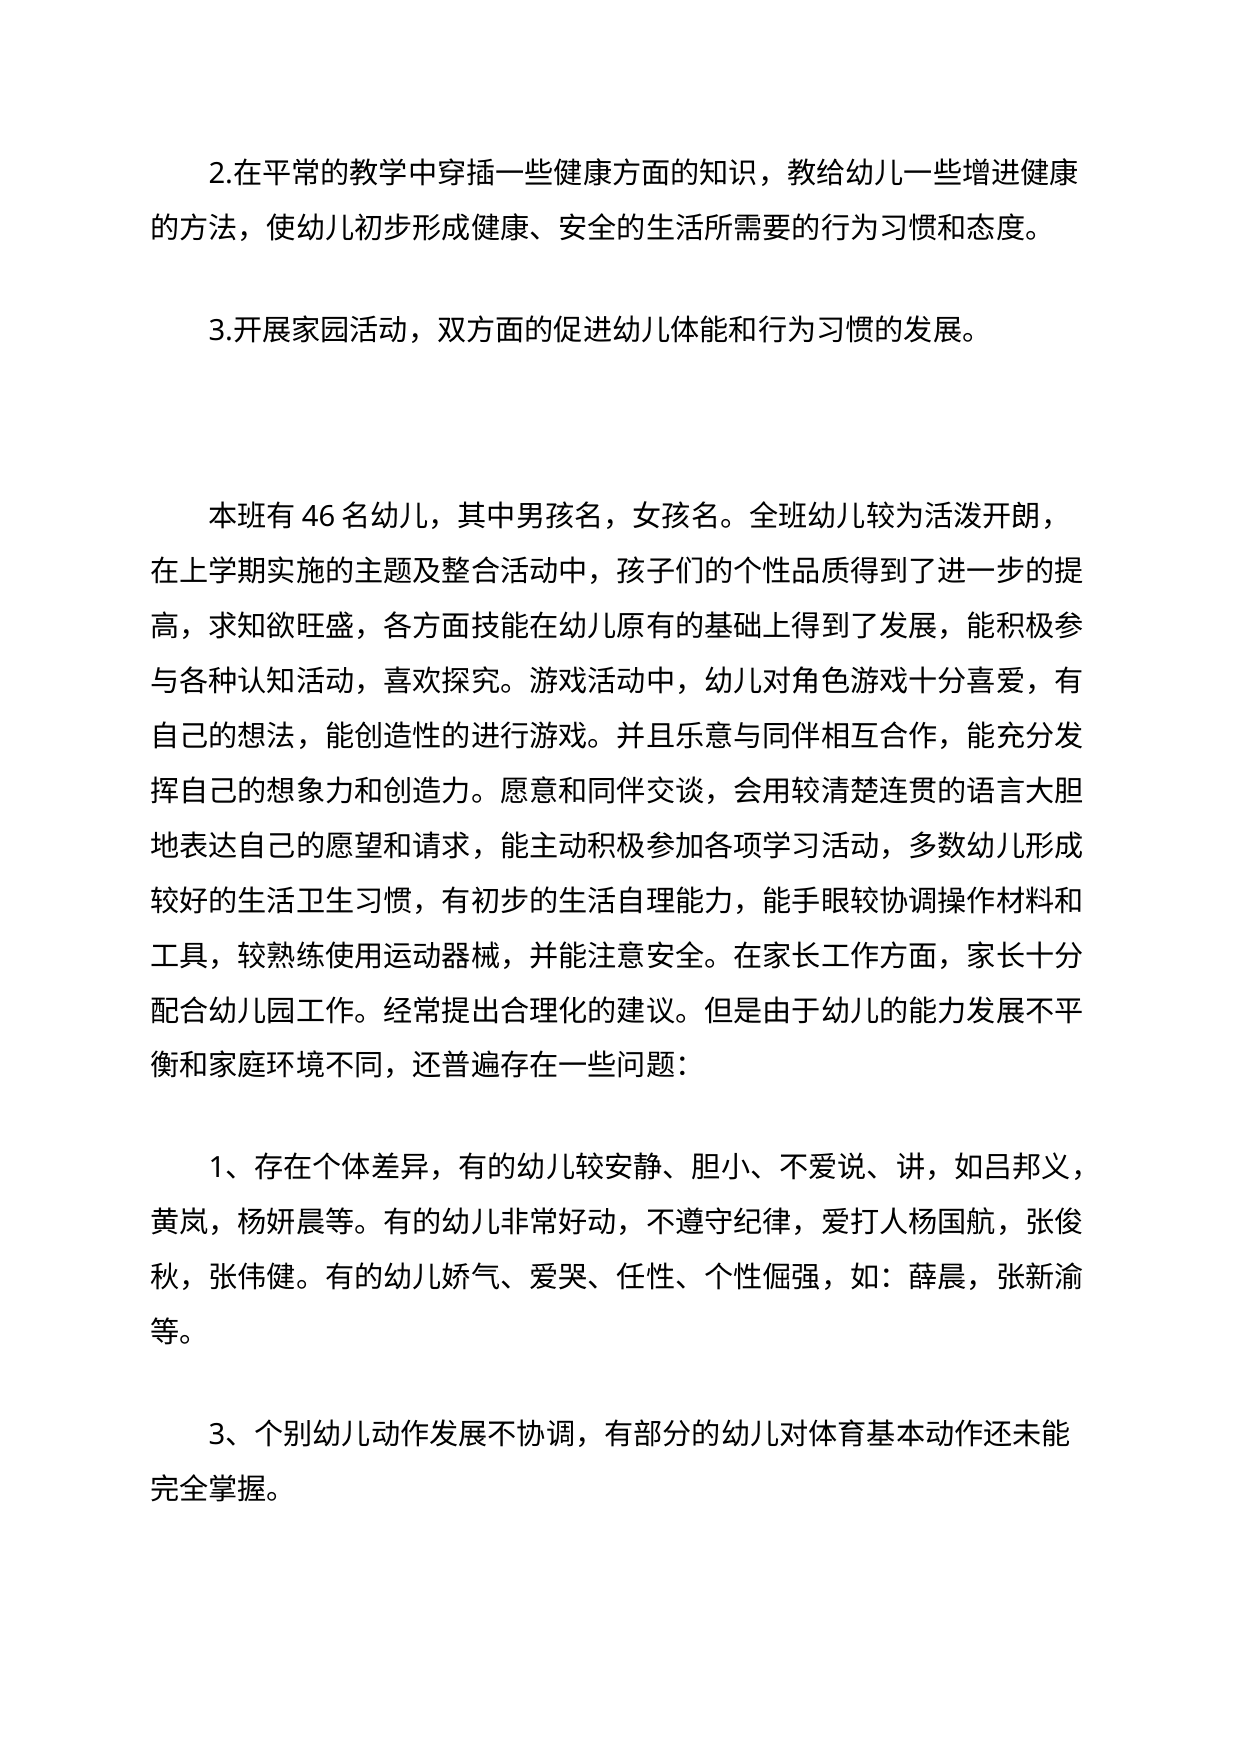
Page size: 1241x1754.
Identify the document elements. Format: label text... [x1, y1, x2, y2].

text 3、个别幼儿动作发展不协调，有部分的幼儿对体育基本动作还未能完全掌握。 [150, 1410, 1090, 1508]
text 2.在平常的教学中穿插一些健康方面的知识，教给幼儿一些增进健康的方法，使幼儿初步形成健康、安全的生活所需要的行为习惯和态度。 [150, 150, 1090, 247]
text 3.开展家园活动，双方面的促进幼儿体能和行为习惯的发展。 [150, 307, 1090, 349]
text 本班有46名幼儿，其中男孩名，女孩名。全班幼儿较为活泼开朗，在上学期实施的主题及整合活动中，孩子们的个性品质得到了进一步的提高，求知欲旺盛，各方面技能在幼儿原有的基础上得到了发展，能积极参与各种认知活动，喜欢探究。游戏活动中，幼儿对角色游戏十分喜爱，有自己的想法，能创造性的进行游戏。并且乐意与同伴相互合作，能充分发挥自己的想象力和创造力。愿意和同伴交谈，会用较清楚连贯的语言大胆地表达自己的愿望和请求，能主动积极参加各项学习活动，多数幼儿形成较好的生活卫生习惯，有初步的生活自理能力，能手眼较协调操作材料和工具，较熟练使用运动器械，并能注意安全。在家长工作方面，家长十分配合幼儿园工作。经常提出合理化的建议。但是由于幼儿的能力发展不平衡和家庭环境不同，还普遍存在一些问题： [150, 493, 1090, 1084]
text 1、存在个体差异，有的幼儿较安静、胆小、不爱说、讲，如吕邦义，黄岚，杨妍晨等。有的幼儿非常好动，不遵守纪律，爱打人杨国航，张俊秋，张伟健。有的幼儿娇气、爱哭、任性、个性倔强，如：薛晨，张新渝等。 [150, 1144, 1090, 1351]
